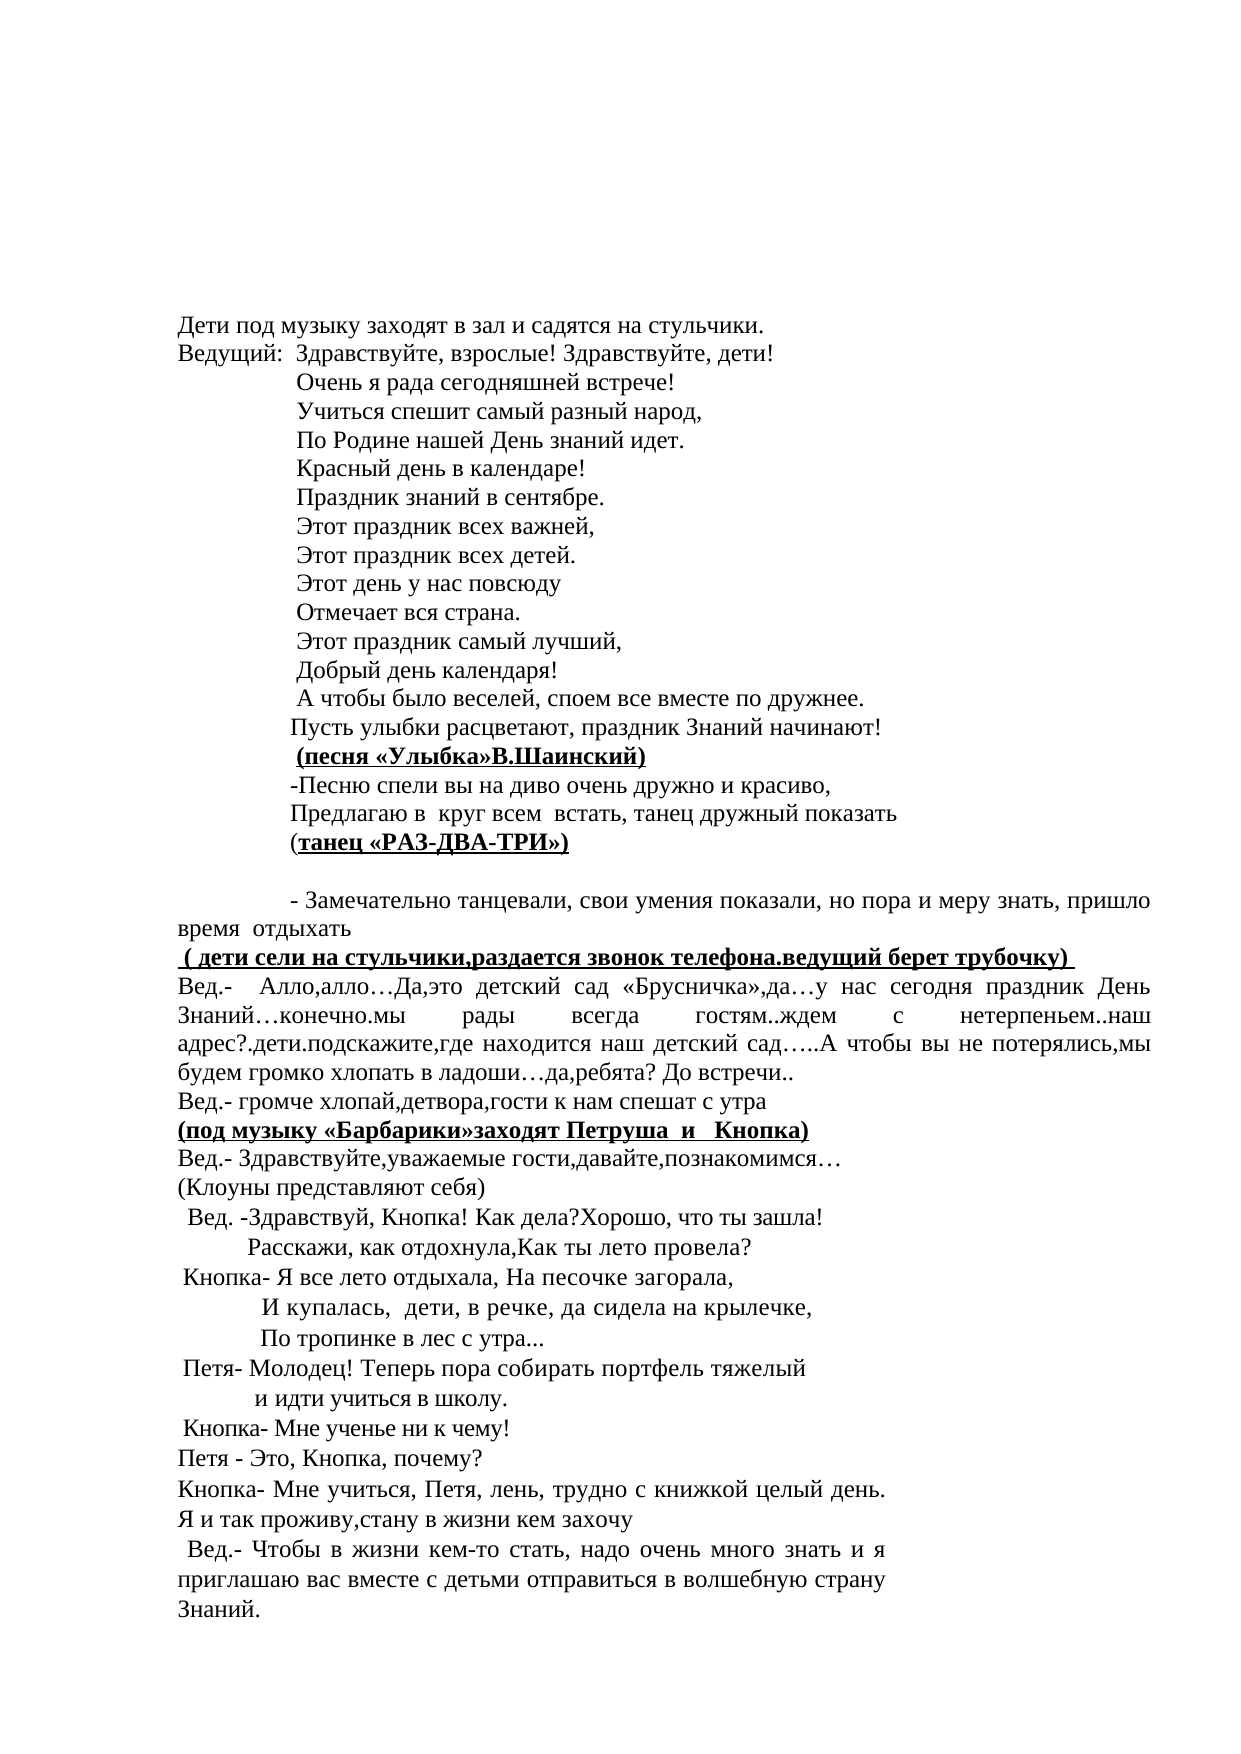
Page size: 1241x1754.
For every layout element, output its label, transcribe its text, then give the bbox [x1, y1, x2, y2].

text Отмечает вся страна. [177, 597, 1152, 626]
text По Родине нашей День знаний идет. [177, 425, 1152, 453]
text А чтобы было веселей, споем все вместе по дружнее. [177, 683, 1152, 712]
text (Клоуны представляют себя) [177, 1172, 1152, 1201]
text Вед.- громче хлопай,детвора,гости к нам спешат с утра [177, 1086, 1152, 1115]
text Кнопка- Мне учиться, Петя, лень, трудно с книжкой целый день. Я и так проживу,стану в жизни кем захочу [177, 1473, 887, 1533]
text Кнопка- Я все лето отдыхала, На песочке загорала, [183, 1261, 940, 1292]
text -Песню спели вы на диво очень дружно и красиво, [177, 770, 1152, 798]
text Вед. -Здравствуй, Кнопка! Как дела?Хорошо, что ты зашла! [181, 1201, 1152, 1231]
text Этот день у нас повсюду [177, 568, 1152, 597]
text Этот праздник всех важней, [177, 511, 1152, 540]
text Вед.- Чтобы в жизни кем-то стать, надо очень много знать и я приглашаю вас вместе с детьми отправиться в волшебную страну Знаний. [177, 1533, 887, 1624]
text Добрый день календаря! [177, 655, 1152, 683]
text Предлагаю в круг всем встать, танец дружный показать [177, 798, 1152, 827]
text Красный день в календаре! [177, 453, 1152, 482]
text Очень я рада сегодняшней встрече! [177, 367, 1152, 396]
text - Замечательно танцевали, свои умения показали, но пора и меру знать, пришло время отдыхать [177, 885, 1152, 942]
text Ведущий: Здравствуйте, взрослые! Здравствуйте, дети! [177, 338, 1152, 367]
text Петя - Это, Кнопка, почему? [177, 1443, 887, 1473]
text (песня «Улыбка»В.Шаинский) [177, 741, 1152, 770]
text ( дети сели на стульчики,раздается звонок телефона.ведущий берет трубочку) [177, 942, 1152, 971]
text Петя- Молодец! Теперь пора собирать портфель тяжелый [183, 1352, 940, 1382]
text Праздник знаний в сентябре. [177, 482, 1152, 511]
text (под музыку «Барбарики»заходят Петруша и Кнопка) [177, 1115, 1152, 1143]
text Вед.- Здравствуйте,уважаемые гости,давайте,познакомимся… [177, 1143, 1152, 1172]
text и идти учиться в школу. [183, 1382, 940, 1412]
text Расскажи, как отдохнула,Как ты лето провела? [229, 1231, 1152, 1261]
text Дети под музыку заходят в зал и садятся на стульчики. [177, 310, 1152, 338]
text Учиться спешит самый разный народ, [177, 396, 1152, 425]
text И купалась, дети, в речке, да сидела на крылечке, [183, 1292, 940, 1322]
text По тропинке в лес с утра... [183, 1322, 1152, 1352]
text Этот праздник всех детей. [177, 540, 1152, 568]
text Пусть улыбки расцветают, праздник Знаний начинают! [177, 712, 1152, 741]
text Этот праздник самый лучший, [177, 626, 1152, 655]
text Вед.- Алло,алло…Да,это детский сад «Брусничка»,да…у нас сегодня праздник День Знаний…конечно.мы рады всегда гостям..ждем с нетерпеньем..наш адрес?.дети.подскажите,где находится наш детский сад…..А чтобы вы не потерялись,мы будем громко хлопать в ладоши…да,ребята? До встречи.. [177, 971, 1152, 1086]
text Кнопка- Мне ученье ни к чему! [183, 1412, 940, 1443]
text (танец «РАЗ-ДВА-ТРИ») [177, 827, 1152, 856]
